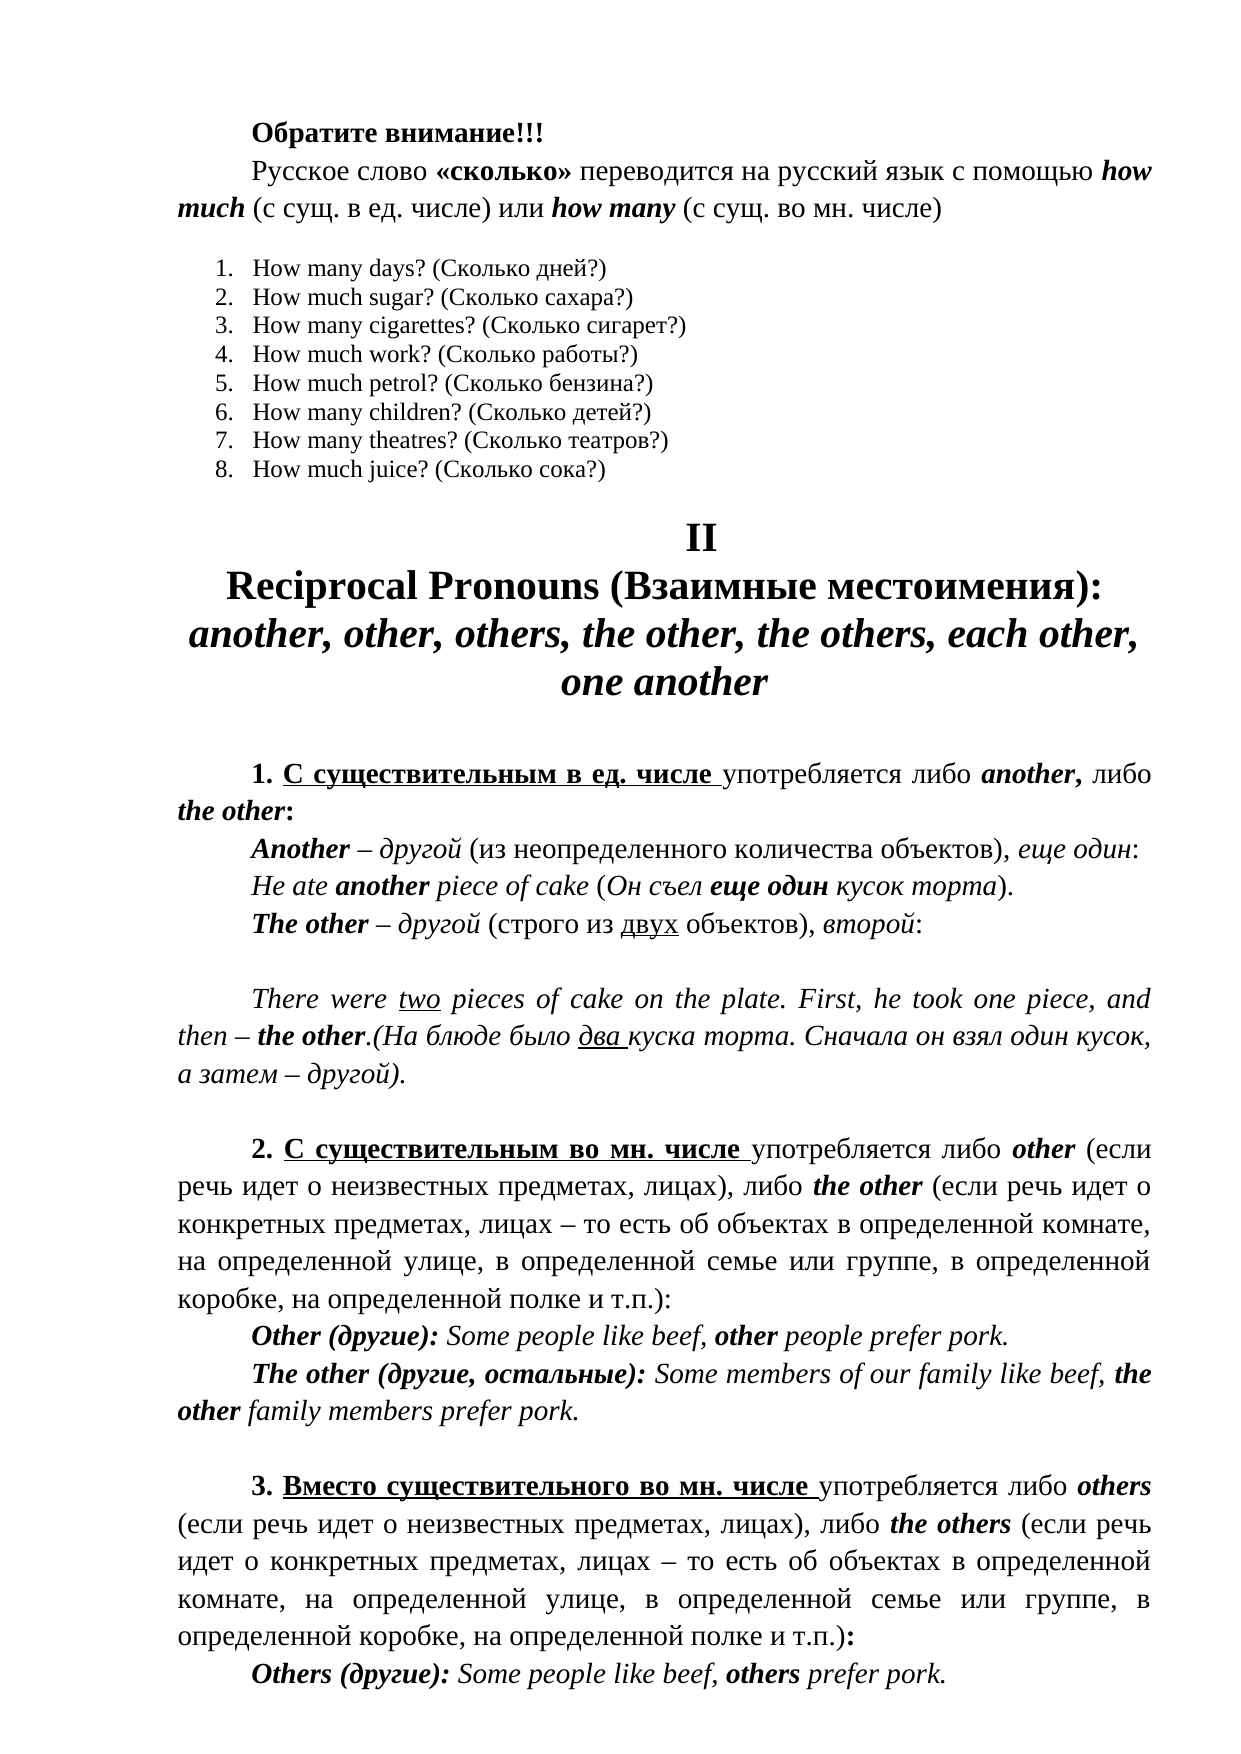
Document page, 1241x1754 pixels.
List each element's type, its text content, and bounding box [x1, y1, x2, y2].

list How many days? (Сколько дней?) [215, 253, 1152, 282]
list How many children? (Сколько детей?) [215, 397, 1152, 426]
text 3. Вместо существительного во мн. числе употребляется либо others (если речь идет о неизвестных предметах, лицах), либо the others (если речь идет о конкретных предметах, лицах – то есть об объектах в определенной комнате, на определенной улице, в определенной семье или группе, в определенной коробке, на определенной полке и т.п.): [177, 1464, 1152, 1652]
text 1. С существительным в ед. числе употребляется либо another, либо the other: [177, 752, 1152, 827]
list How much petrol? (Сколько бензина?) [215, 368, 1152, 397]
text The other – другой (строго из двух объектов), второй: [177, 902, 1152, 939]
list How many cigarettes? (Сколько сигарет?) [215, 311, 1152, 339]
text He ate another piece of cake (Он съел еще один кусок торта). [177, 864, 1152, 902]
text Русское слово «сколько» переводится на русский язык с помощью how much (с сущ. в ед. числе) или how many (с сущ. во мн. числе) [177, 149, 1152, 224]
list How much work? (Сколько работы?) [215, 339, 1152, 368]
text II [177, 512, 1152, 560]
text The other (другие, остальные): Some members of our family like beef, the other family members prefer pork. [177, 1352, 1152, 1427]
text Reciprocal Pronouns (Взаимные местоимения): [177, 560, 1152, 608]
list How many theatres? (Сколько театров?) [215, 426, 1152, 454]
text another, other, others, the other, the others, each other, one another [177, 608, 1152, 704]
text Other (другие): Some people like beef, other people prefer pork. [177, 1314, 1152, 1352]
text Обратите внимание!!! [177, 111, 1152, 149]
list How much juice? (Сколько сока?) [215, 454, 1152, 483]
list How much sugar? (Сколько сахара?) [215, 282, 1152, 311]
text Others (другие): Some people like beef, others prefer pork. [177, 1652, 1152, 1689]
text 2. С существительным во мн. числе употребляется либо other (если речь идет о неизвестных предметах, лицах), либо the other (если речь идет о конкретных предметах, лицах – то есть об объектах в определенной комнате, на определенной улице, в определенной семье или группе, в определенной коробке, на определенной полке и т.п.): [177, 1127, 1152, 1314]
text There were two pieces of cake on the plate. First, he took one piece, and then – the other.(На блюде было два куска торта. Сначала он взял один кусок, а затем – другой). [177, 977, 1152, 1089]
text Another – другой (из неопределенного количества объектов), еще один: [177, 827, 1152, 864]
